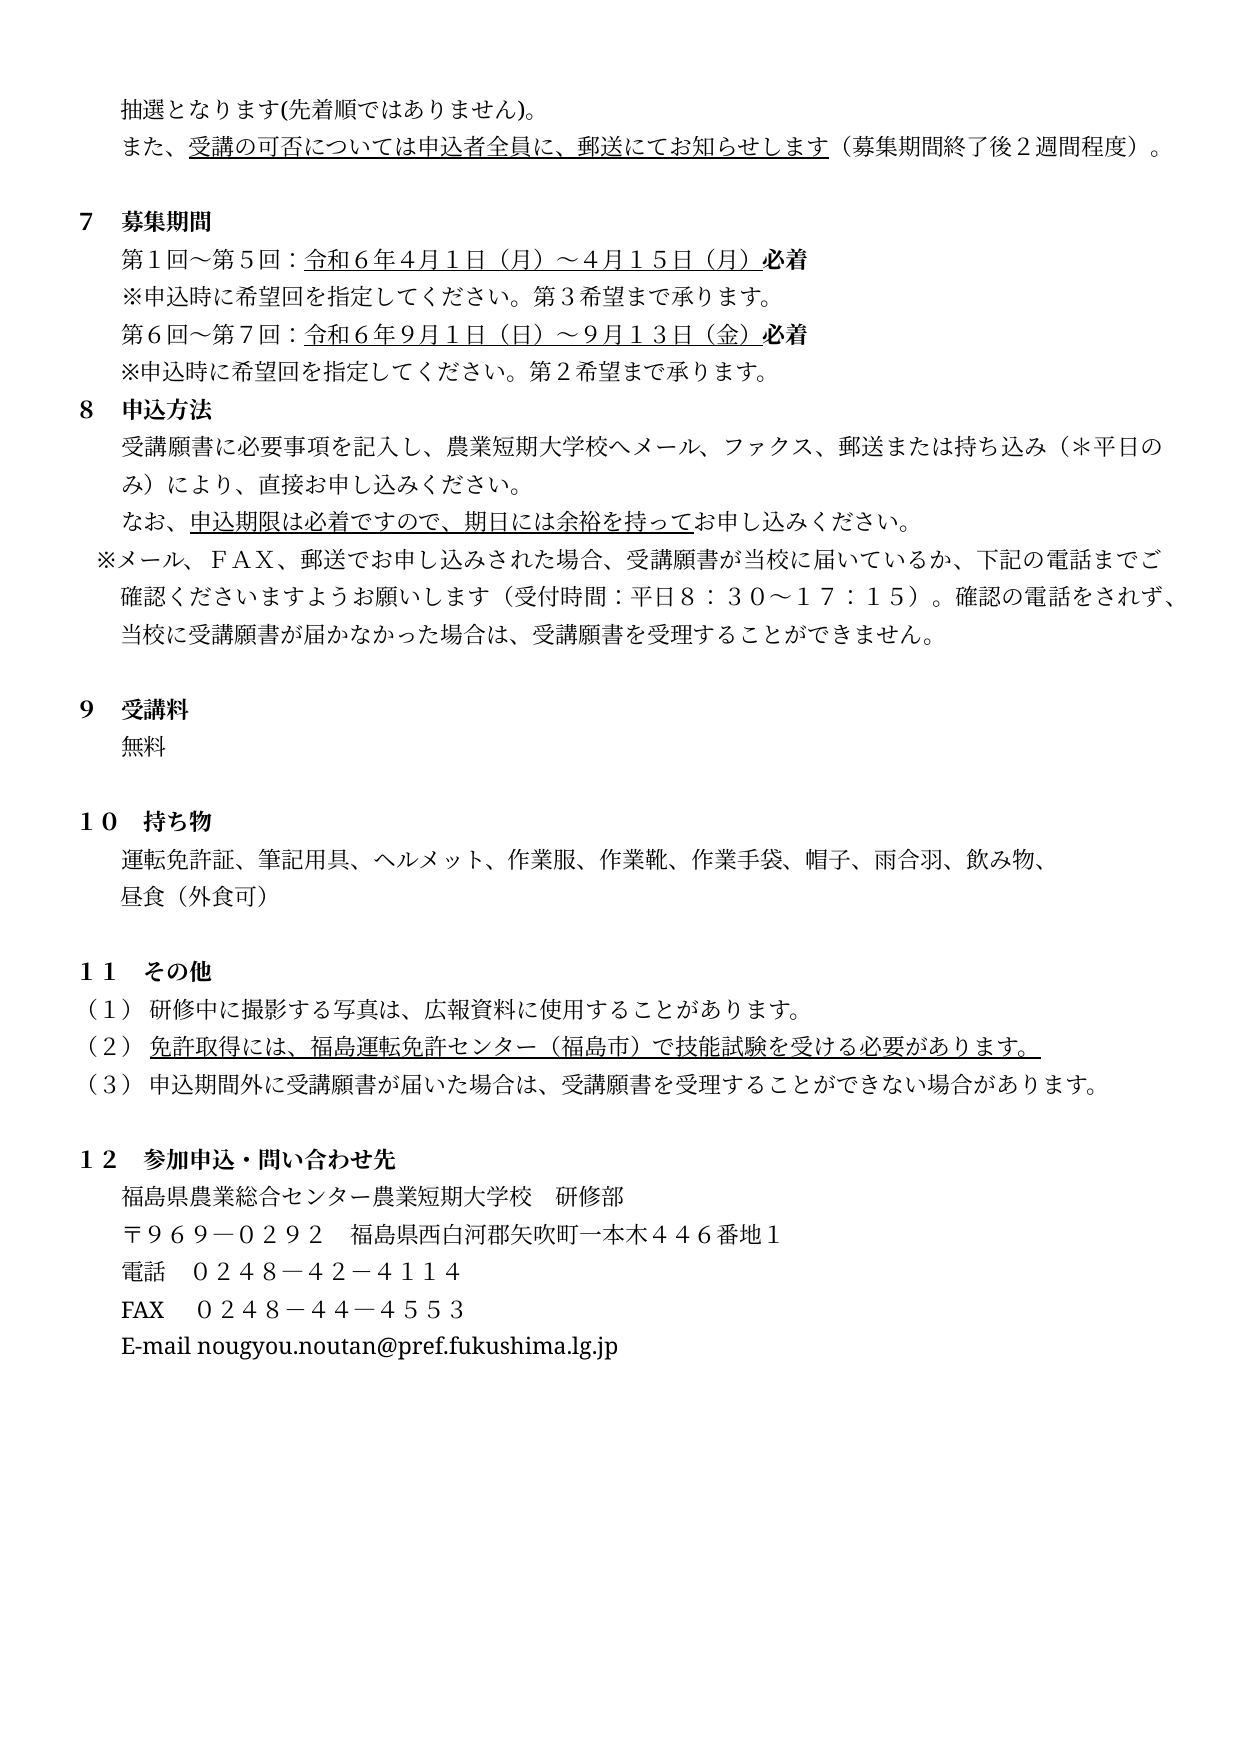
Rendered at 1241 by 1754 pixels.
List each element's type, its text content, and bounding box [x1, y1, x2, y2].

text （１） 研修中に撮影する写真は、広報資料に使用することがあります。 [75, 989, 1165, 1027]
text 第１回～第５回：令和６年４月１日（月）～４月１５日（月）必着 [75, 239, 1165, 277]
text 電話 ０２４８―４２－４１１４ [75, 1252, 1165, 1289]
text ※申込時に希望回を指定してください。第２希望まで承ります。 [75, 352, 1165, 389]
text また、受講の可否については申込者全員に、郵送にてお知らせします（募集期間終了後２週間程度）。 [97, 127, 1165, 164]
text １１ その他 [75, 952, 1165, 989]
text 福島県農業総合センター農業短期大学校 研修部 [75, 1177, 1165, 1214]
text 第６回～第７回：令和６年９月１日（日）～９月１３日（金）必着 [75, 314, 1165, 352]
text １０ 持ち物 [75, 802, 1165, 839]
text （３） 申込期間外に受講願書が届いた場合は、受講願書を受理することができない場合があります。 [75, 1064, 1165, 1102]
text １２ 参加申込・問い合わせ先 [75, 1139, 1165, 1177]
text 運転免許証、筆記用具、ヘルメット、作業服、作業靴、作業手袋、帽子、雨合羽、飲み物、 [75, 839, 1165, 877]
text ※メール、ＦＡＸ、郵送でお申し込みされた場合、受講願書が当校に届いているか、下記の電話までご確認くださいますようお願いします（受付時間：平日８：３０～１７：１５）。確認の電話をされず、当校に受講願書が届かなかった場合は、受講願書を受理することができません。 [97, 539, 1165, 652]
text 〒９６９―０２９２ 福島県西白河郡矢吹町一本木４４６番地１ [75, 1214, 1165, 1252]
text （２） 免許取得には、福島運転免許センター（福島市）で技能試験を受ける必要があります。 [75, 1027, 1165, 1064]
text なお、申込期限は必着ですので、期日には余裕を持ってお申し込みください。 [75, 502, 1165, 539]
text E-mail nougyou.noutan@pref.fukushima.lg.jp [75, 1327, 1165, 1364]
text ７ 募集期間 [75, 202, 1165, 239]
text ９ 受講料 [75, 689, 1165, 727]
text ８ 申込方法 [75, 389, 1165, 427]
text ※申込時に希望回を指定してください。第３希望まで承ります。 [75, 277, 1165, 314]
text FAX ０２４８－４４―４５５３ [75, 1289, 1165, 1327]
text 受講願書に必要事項を記入し、農業短期大学校へメール、ファクス、郵送または持ち込み（＊平日のみ）により、直接お申し込みください。 [75, 427, 1165, 502]
text 抽選となります(先着順ではありません)。 [97, 89, 1165, 127]
text 無料 [75, 727, 1165, 764]
text 昼食（外食可） [97, 877, 1165, 914]
